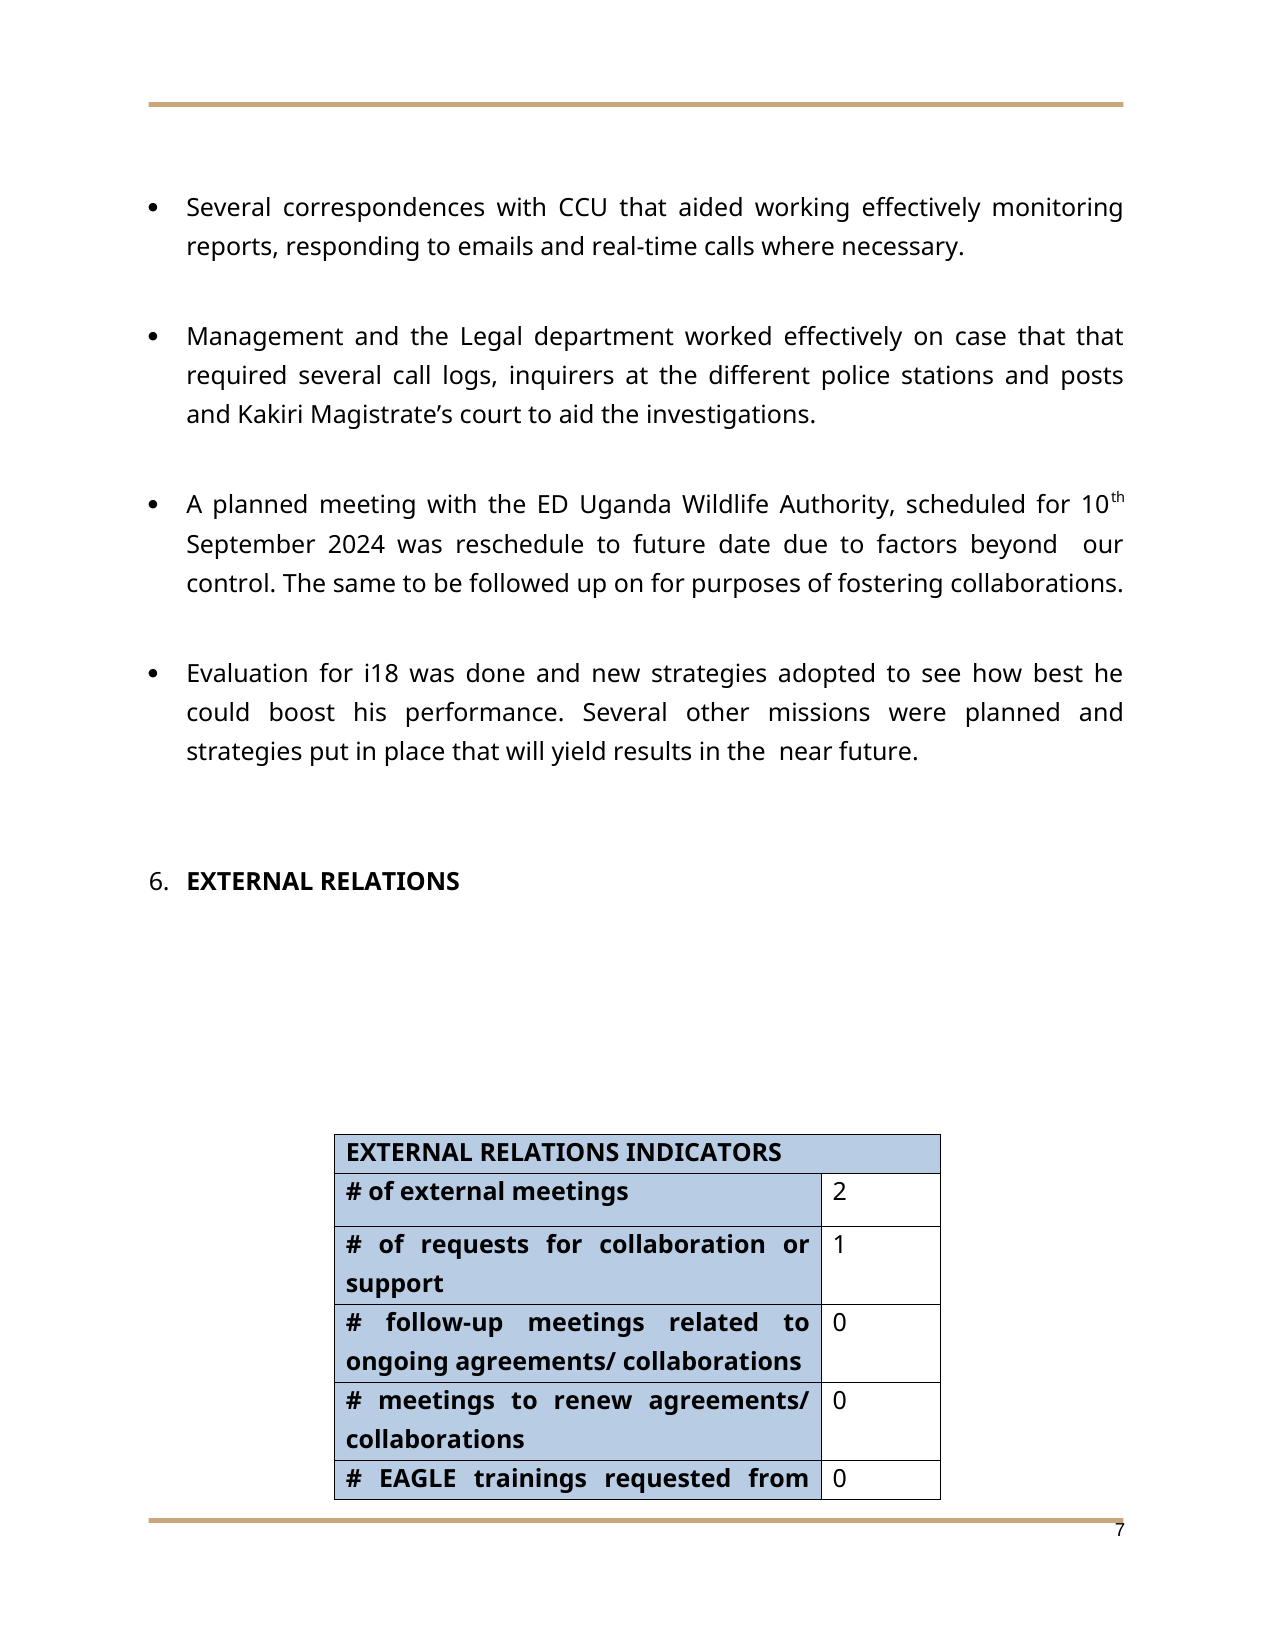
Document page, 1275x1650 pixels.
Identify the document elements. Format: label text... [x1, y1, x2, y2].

list A planned meeting with the ED Uganda Wildlife Authority, scheduled for 10th September 2024 was reschedule to future date due to factors beyond our control. The same to be followed up on for purposes of fostering collaborations. [148, 487, 1125, 599]
table_header EXTERNAL RELATIONS INDICATORS [335, 1135, 940, 1173]
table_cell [335, 1461, 821, 1499]
table_cell 0 [822, 1461, 940, 1499]
table_cell 0 [822, 1383, 940, 1460]
picture [148, 1518, 1124, 1523]
table_cell # follow-up meetings related to ongoing agreements/ collaborations [335, 1305, 821, 1382]
list Evaluation for i18 was done and new strategies adopted to see how best he could boost his performance. Several other missions were planned and strategies put in place that will yield results in the near future. [148, 656, 1125, 768]
table_cell # of external meetings [335, 1174, 821, 1226]
list Management and the Legal department worked effectively on case that that required several call logs, inquirers at the different police stations and posts and Kakiri Magistrate’s court to aid the investigations. [148, 318, 1125, 431]
table_cell 0 [822, 1305, 940, 1382]
table_cell 1 [822, 1227, 940, 1304]
list EXTERNAL RELATIONS [148, 863, 1125, 897]
table_cell # meetings to renew agreements/ collaborations [335, 1383, 821, 1460]
table_cell # of requests for collaboration or support [335, 1227, 821, 1304]
picture [148, 102, 1124, 107]
list Several correspondences with CCU that aided working effectively monitoring reports, responding to emails and real-time calls where necessary. [148, 189, 1125, 262]
table_cell 2 [822, 1174, 940, 1226]
